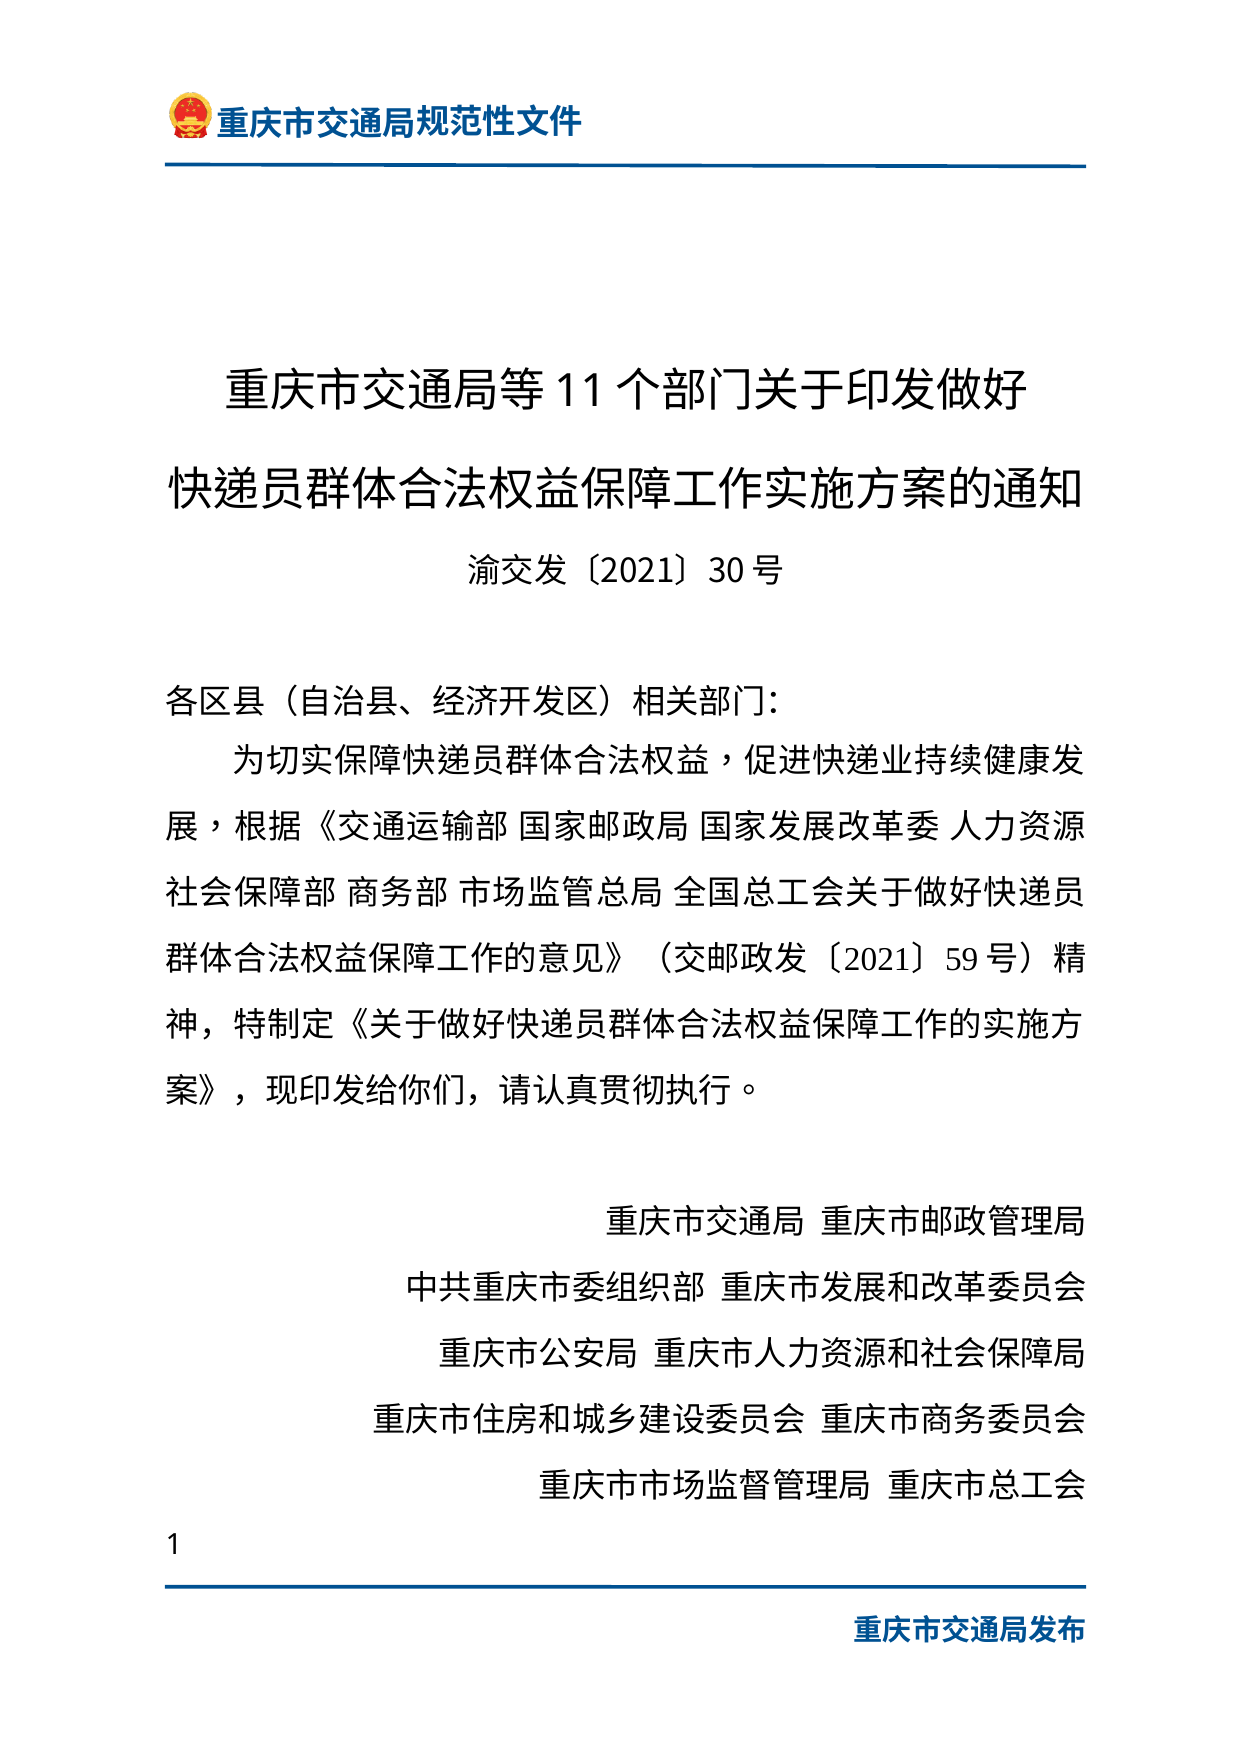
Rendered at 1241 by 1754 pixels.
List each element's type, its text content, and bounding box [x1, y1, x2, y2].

text 重庆市公安局 重庆市人力资源和社会保障局 [165, 1318, 1087, 1384]
text 快递员群体合法权益保障工作实施方案的通知 [165, 436, 1087, 535]
text 中共重庆市委组织部 重庆市发展和改革委员会 [165, 1252, 1087, 1318]
text 各区县（自治县、经济开发区）相关部门： [165, 663, 1087, 726]
text 重庆市市场监督管理局 重庆市总工会 [232, 1450, 1087, 1516]
text 重庆市交通局等11个部门关于印发做好 [165, 337, 1087, 436]
text 重庆市住房和城乡建设委员会 重庆市商务委员会 [165, 1384, 1087, 1450]
text 为切实保障快递员群体合法权益，促进快递业持续健康发展，根据《交通运输部 国家邮政局 国家发展改革委 人力资源社会保障部 商务部 市场监管总局 全国总工会关于做好快递员群体合法权益保障工作的意见》（交邮政发〔2021〕59号）精神，特制定《关于做好快递员群体合法权益保障工作的实施方案》，现印发给你们，请认真贯彻执行。 [165, 726, 1087, 1121]
picture [165, 90, 216, 142]
text 重庆市交通局 重庆市邮政管理局 [165, 1186, 1087, 1252]
text 渝交发〔2021〕30号 [165, 535, 1087, 601]
